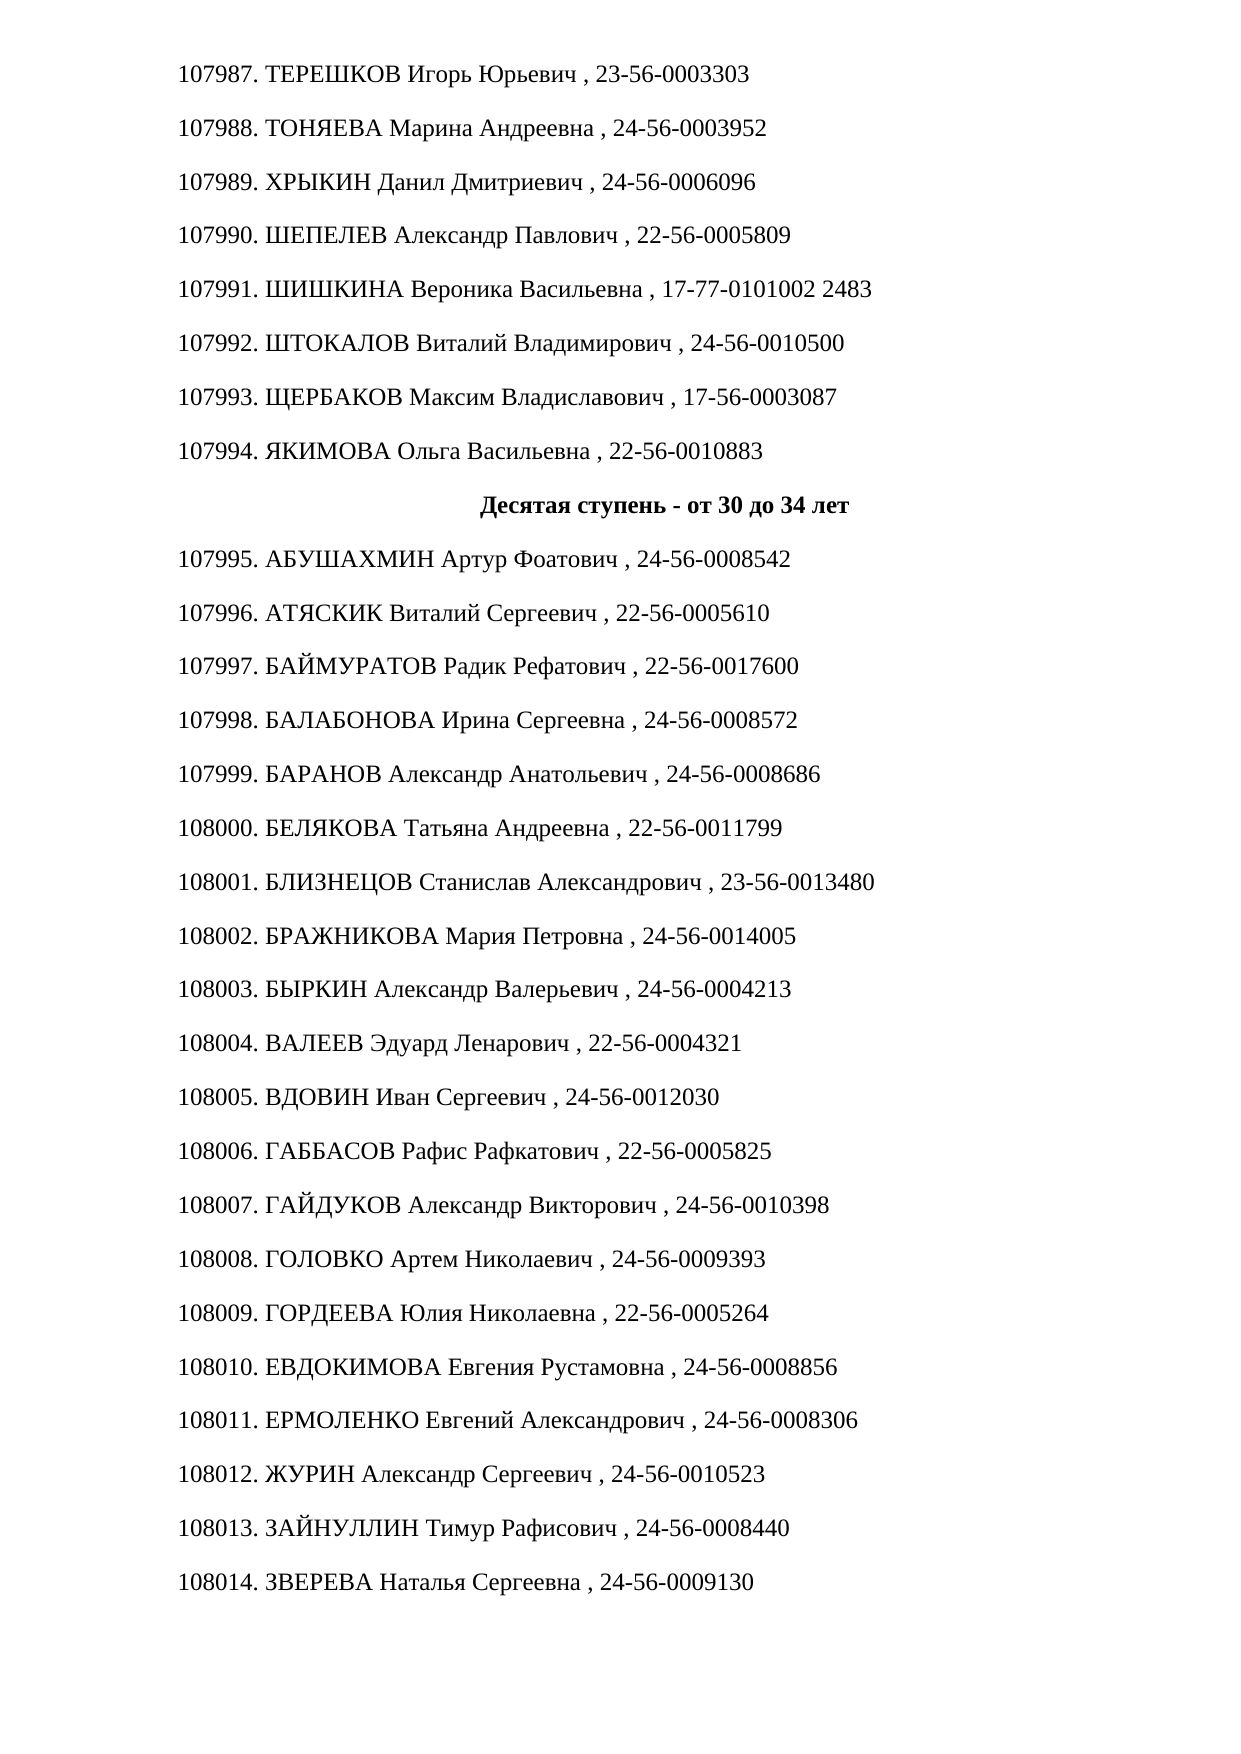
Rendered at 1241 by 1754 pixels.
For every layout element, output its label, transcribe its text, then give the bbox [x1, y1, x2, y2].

text 108004. ВАЛЕЕВ Эдуард Ленарович , 22-56-0004321 [177, 1028, 1152, 1057]
text 107990. ШЕПЕЛЕВ Александр Павлович , 22-56-0005809 [177, 221, 1152, 249]
text 108008. ГОЛОВКО Артем Николаевич , 24-56-0009393 [177, 1244, 1152, 1273]
text 107988. ТОНЯЕВА Марина Андреевна , 24-56-0003952 [177, 113, 1152, 142]
text 108005. ВДОВИН Иван Сергеевич , 24-56-0012030 [177, 1082, 1152, 1111]
text 108012. ЖУРИН Александр Сергеевич , 24-56-0010523 [177, 1459, 1152, 1488]
text 108000. БЕЛЯКОВА Татьяна Андреевна , 22-56-0011799 [177, 813, 1152, 842]
text 107999. БАРАНОВ Александр Анатольевич , 24-56-0008686 [177, 759, 1152, 788]
text 108003. БЫРКИН Александр Валерьевич , 24-56-0004213 [177, 974, 1152, 1003]
text 108011. ЕРМОЛЕНКО Евгений Александрович , 24-56-0008306 [177, 1405, 1152, 1434]
text 107995. АБУШАХМИН Артур Фоатович , 24-56-0008542 [177, 544, 1152, 572]
text 108007. ГАЙДУКОВ Александр Викторович , 24-56-0010398 [177, 1190, 1152, 1219]
text Десятая ступень - от 30 до 34 лет [177, 490, 1152, 519]
text 107998. БАЛАБОНОВА Ирина Сергеевна , 24-56-0008572 [177, 705, 1152, 734]
text 108014. ЗВЕРЕВА Наталья Сергеевна , 24-56-0009130 [177, 1567, 1152, 1596]
text 107991. ШИШКИНА Вероника Васильевна , 17-77-0101002 2483 [177, 274, 1152, 303]
text 107993. ЩЕРБАКОВ Максим Владиславович , 17-56-0003087 [177, 382, 1152, 411]
text 108001. БЛИЗНЕЦОВ Станислав Александрович , 23-56-0013480 [177, 867, 1152, 896]
text 107992. ШТОКАЛОВ Виталий Владимирович , 24-56-0010500 [177, 328, 1152, 357]
text 108013. ЗАЙНУЛЛИН Тимур Рафисович , 24-56-0008440 [177, 1513, 1152, 1542]
text 108002. БРАЖНИКОВА Мария Петровна , 24-56-0014005 [177, 921, 1152, 949]
text 107987. ТЕРЕШКОВ Игорь Юрьевич , 23-56-0003303 [177, 59, 1152, 88]
text 108010. ЕВДОКИМОВА Евгения Рустамовна , 24-56-0008856 [177, 1352, 1152, 1380]
text 108006. ГАББАСОВ Рафис Рафкатович , 22-56-0005825 [177, 1136, 1152, 1165]
text 107996. АТЯСКИК Виталий Сергеевич , 22-56-0005610 [177, 598, 1152, 626]
text 107994. ЯКИМОВА Ольга Васильевна , 22-56-0010883 [177, 436, 1152, 465]
text 107989. ХРЫКИН Данил Дмитриевич , 24-56-0006096 [177, 167, 1152, 196]
text 108009. ГОРДЕЕВА Юлия Николаевна , 22-56-0005264 [177, 1298, 1152, 1326]
text 107997. БАЙМУРАТОВ Радик Рефатович , 22-56-0017600 [177, 651, 1152, 680]
